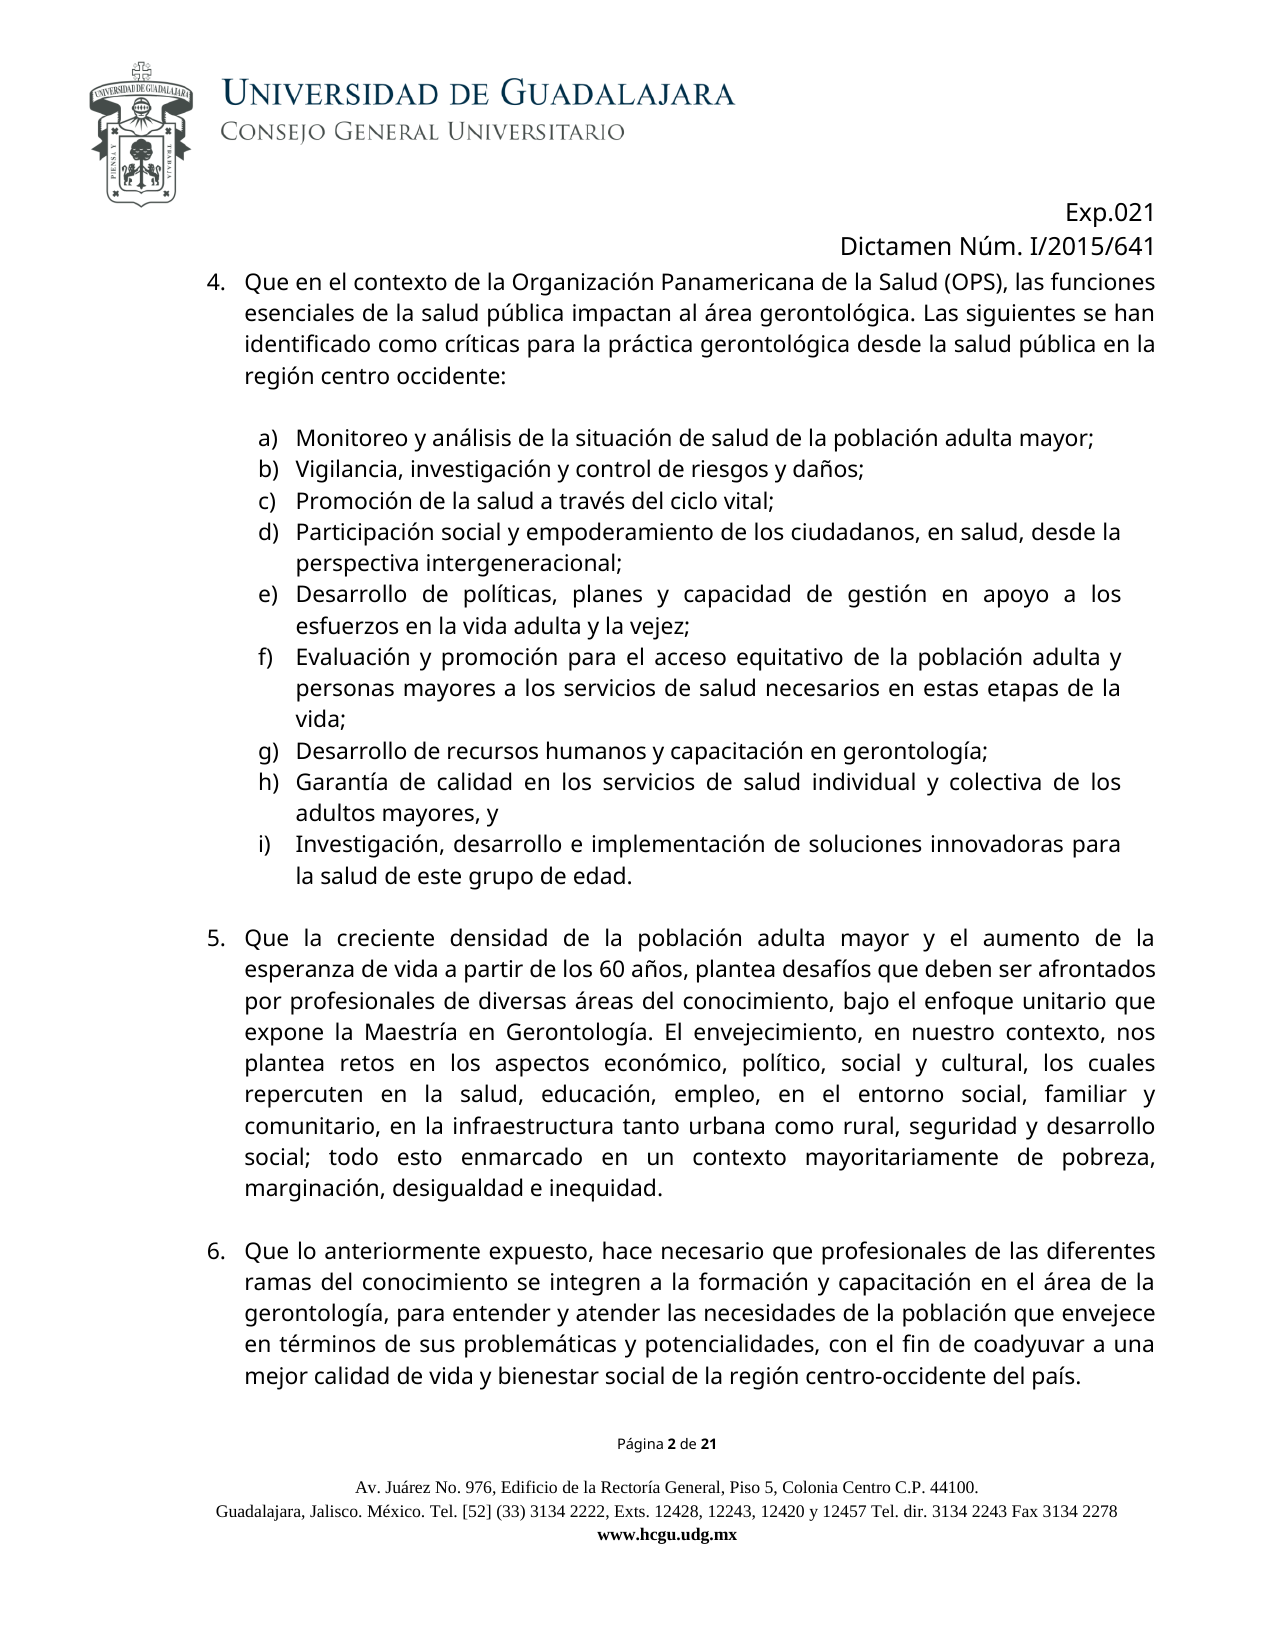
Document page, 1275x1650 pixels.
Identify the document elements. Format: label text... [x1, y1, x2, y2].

list Investigación, desarrollo e implementación de soluciones innovadoras para la salud de este grupo de edad. [258, 828, 1122, 891]
list Que la creciente densidad de la población adulta mayor y el aumento de la esperanza de vida a partir de los 60 años, plantea desafíos que deben ser afrontados por profesionales de diversas áreas del conocimiento, bajo el enfoque unitario que expone la Maestría en Gerontología. El envejecimiento, en nuestro contexto, nos plantea retos en los aspectos económico, político, social y cultural, los cuales repercuten en la salud, educación, empleo, en el entorno social, familiar y comunitario, en la infraestructura tanto urbana como rural, seguridad y desarrollo social; todo esto enmarcado en un contexto mayoritariamente de pobreza, marginación, desigualdad e inequidad. [207, 922, 1157, 1203]
list Promoción de la salud a través del ciclo vital; [258, 484, 1122, 516]
list Participación social y empoderamiento de los ciudadanos, en salud, desde la perspectiva intergeneracional; [258, 516, 1122, 578]
list Que lo anteriormente expuesto, hace necesario que profesionales de las diferentes ramas del conocimiento se integren a la formación y capacitación en el área de la gerontología, para entender y atender las necesidades de la población que envejece en términos de sus problemáticas y potencialidades, con el fin de coadyuvar a una mejor calidad de vida y bienestar social de la región centro-occidente del país. [207, 1234, 1157, 1391]
list Garantía de calidad en los servicios de salud individual y colectiva de los adultos mayores, y [258, 766, 1122, 828]
list Que en el contexto de la Organización Panamericana de la Salud (OPS), las funciones esenciales de la salud pública impactan al área gerontológica. Las siguientes se han identificado como críticas para la práctica gerontológica desde la salud pública en la región centro occidente: [207, 266, 1157, 391]
picture [1, 1, 1274, 268]
list Desarrollo de políticas, planes y capacidad de gestión en apoyo a los esfuerzos en la vida adulta y la vejez; [258, 578, 1122, 641]
list Desarrollo de recursos humanos y capacitación en gerontología; [258, 734, 1122, 766]
list Evaluación y promoción para el acceso equitativo de la población adulta y personas mayores a los servicios de salud necesarios en estas etapas de la vida; [258, 641, 1122, 734]
list Monitoreo y análisis de la situación de salud de la población adulta mayor; [258, 422, 1122, 453]
list Vigilancia, investigación y control de riesgos y daños; [258, 453, 1122, 484]
